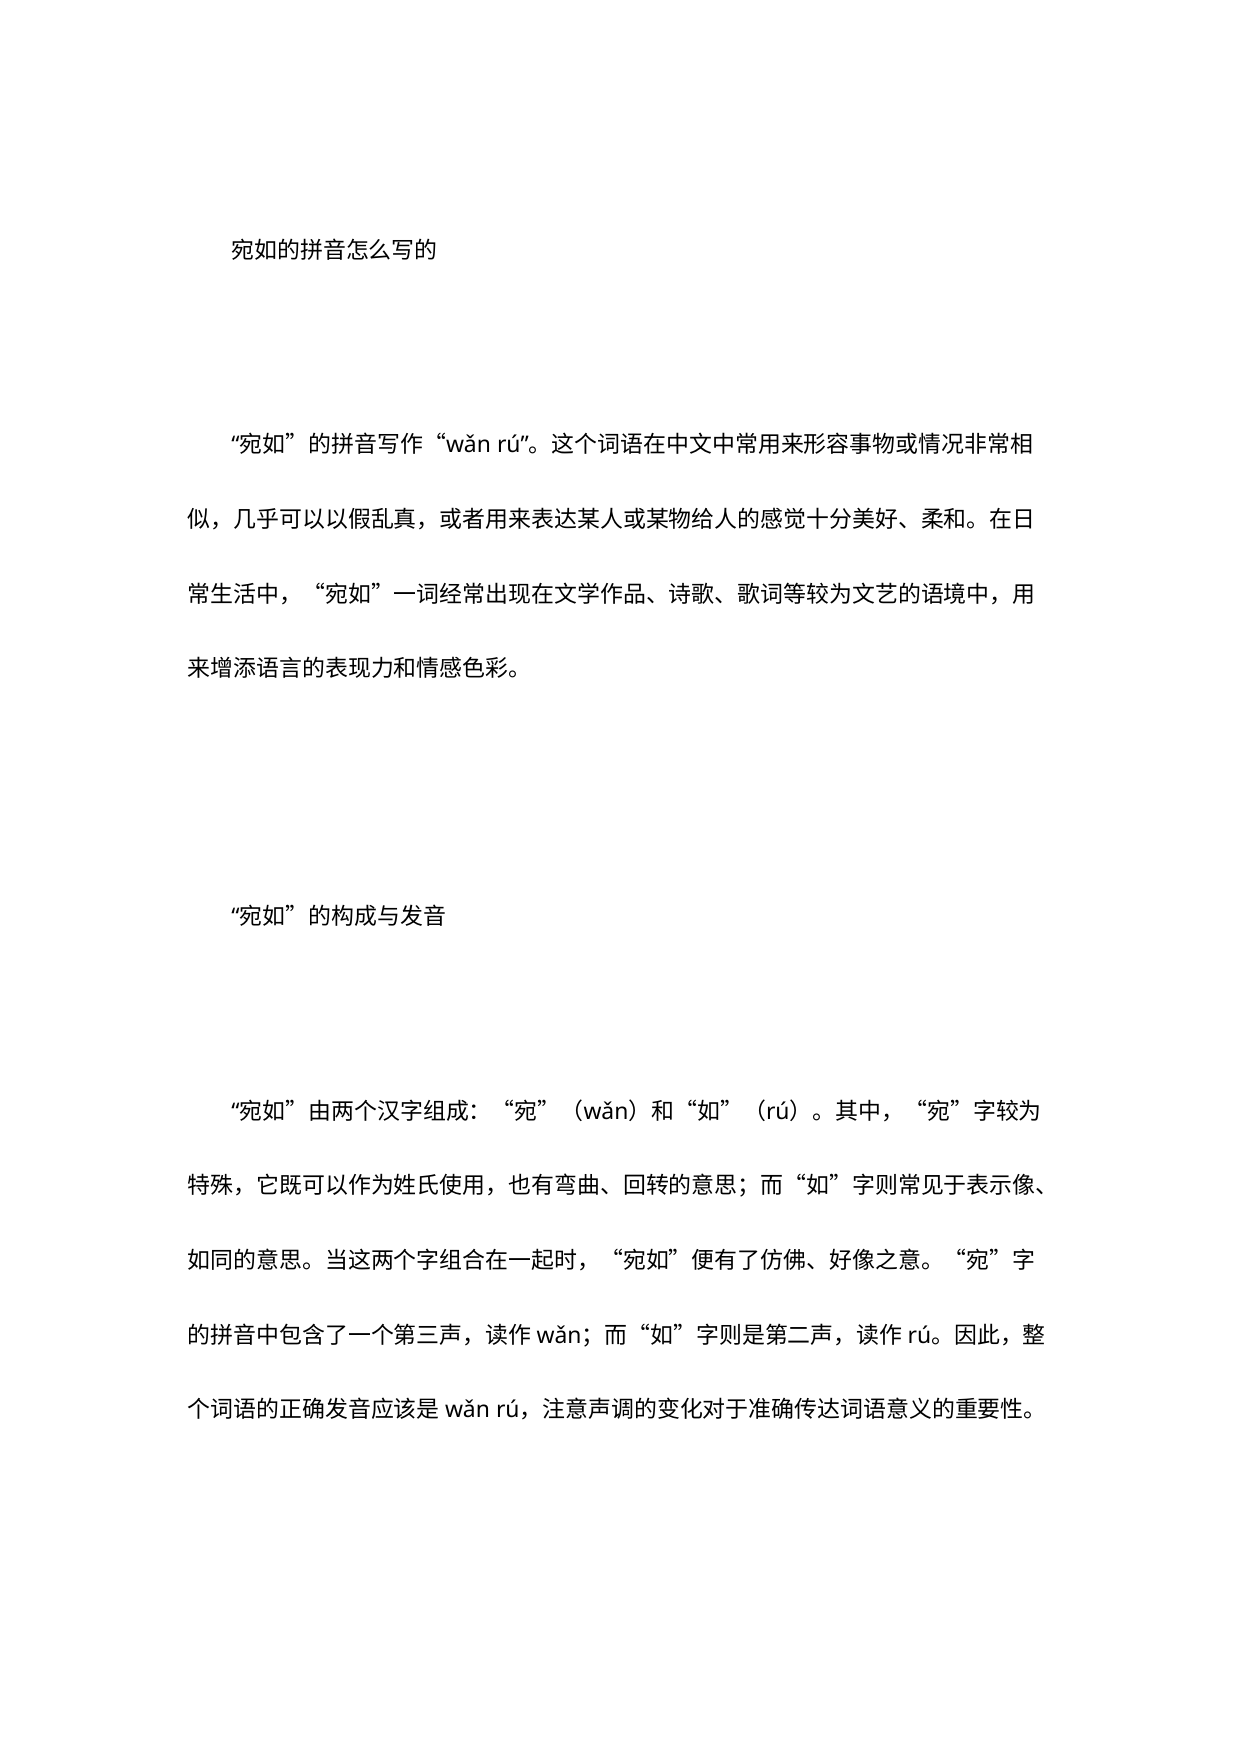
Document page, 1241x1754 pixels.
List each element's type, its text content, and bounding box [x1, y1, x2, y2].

text “宛如”的构成与发音 [187, 882, 1053, 947]
text “宛如”由两个汉字组成：“宛”（wǎn）和“如”（rú）。其中，“宛”字较为特殊，它既可以作为姓氏使用，也有弯曲、回转的意思；而“如”字则常见于表示像、如同的意思。当这两个字组合在一起时，“宛如”便有了仿佛、好像之意。“宛”字的拼音中包含了一个第三声，读作 wǎn；而“如”字则是第二声，读作 rú。因此，整个词语的正确发音应该是 wǎn rú，注意声调的变化对于准确传达词语意义的重要性。 [187, 1077, 1053, 1441]
text “宛如”的拼音写作“wǎn rú”。这个词语在中文中常用来形容事物或情况非常相似，几乎可以以假乱真，或者用来表达某人或某物给人的感觉十分美好、柔和。在日常生活中，“宛如”一词经常出现在文学作品、诗歌、歌词等较为文艺的语境中，用来增添语言的表现力和情感色彩。 [187, 410, 1053, 699]
text 宛如的拼音怎么写的 [187, 216, 1053, 281]
